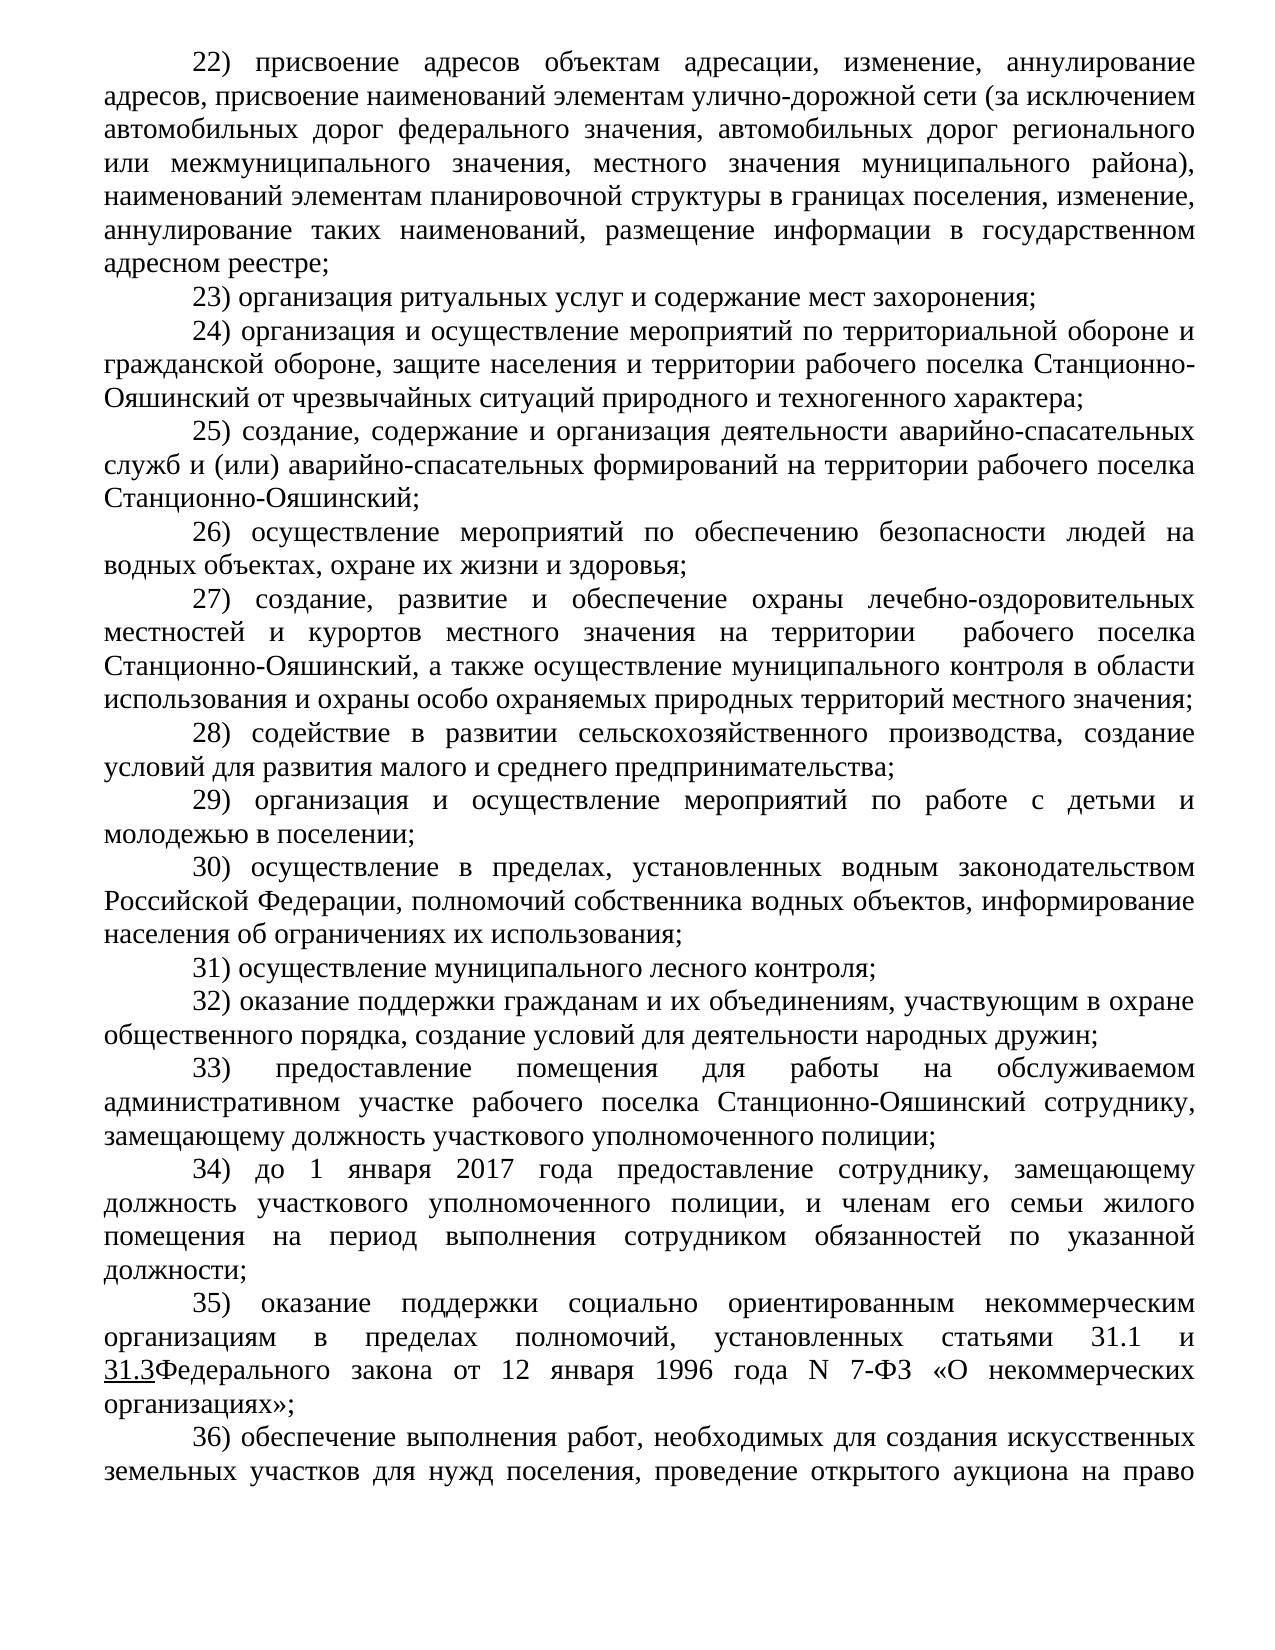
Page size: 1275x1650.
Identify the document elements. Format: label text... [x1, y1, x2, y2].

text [103, 1419, 1196, 1487]
text 30) осуществление в пределах, установленных водным законодательством Российской Федерации, полномочий собственника водных объектов, информирование населения об ограничениях их использования; [103, 849, 1196, 950]
text 35) оказание поддержки социально ориентированным некоммерческим организациям в пределах полномочий, установленных статьями 31.1 и 31.3Федерального закона от 12 января 1996 года N 7-ФЗ «О некоммерческих организациях»; [103, 1285, 1196, 1419]
text 34) до 1 января 2017 года предоставление сотруднику, замещающему должность участкового уполномоченного полиции, и членам его семьи жилого помещения на период выполнения сотрудником обязанностей по указанной должности; [103, 1151, 1196, 1285]
text 26) осуществление мероприятий по обеспечению безопасности людей на водных объектах, охране их жизни и здоровья; [103, 514, 1196, 581]
text 31) осуществление муниципального лесного контроля; [103, 950, 1196, 983]
text 27) создание, развитие и обеспечение охраны лечебно-оздоровительных местностей и курортов местного значения на территории рабочего поселка Станционно-Ояшинский, а также осуществление муниципального контроля в области использования и охраны особо охраняемых природных территорий местного значения; [103, 581, 1196, 715]
text 28) содействие в развитии сельскохозяйственного производства, создание условий для развития малого и среднего предпринимательства; [103, 715, 1196, 782]
text 24) организация и осуществление мероприятий по территориальной обороне и гражданской обороне, защите населения и территории рабочего поселка Станционно-Ояшинский от чрезвычайных ситуаций природного и техногенного характера; [103, 313, 1196, 413]
text 32) оказание поддержки гражданам и их объединениям, участвующим в охране общественного порядка, создание условий для деятельности народных дружин; [103, 983, 1196, 1051]
text 25) создание, содержание и организация деятельности аварийно-спасательных служб и (или) аварийно-спасательных формирований на территории рабочего поселка Станционно-Ояшинский; [103, 413, 1196, 514]
text 33) предоставление помещения для работы на обслуживаемом административном участке рабочего поселка Станционно-Ояшинский сотруднику, замещающему должность участкового уполномоченного полиции; [103, 1051, 1196, 1151]
text 22) присвоение адресов объектам адресации, изменение, аннулирование адресов, присвоение наименований элементам улично-дорожной сети (за исключением автомобильных дорог федерального значения, автомобильных дорог регионального или межмуниципального значения, местного значения муниципального района), наименований элементам планировочной структуры в границах поселения, изменение, аннулирование таких наименований, размещение информации в государственном адресном реестре; [103, 44, 1196, 279]
text 29) организация и осуществление мероприятий по работе с детьми и молодежью в поселении; [103, 782, 1196, 849]
text 23) организация ритуальных услуг и содержание мест захоронения; [103, 279, 1196, 313]
